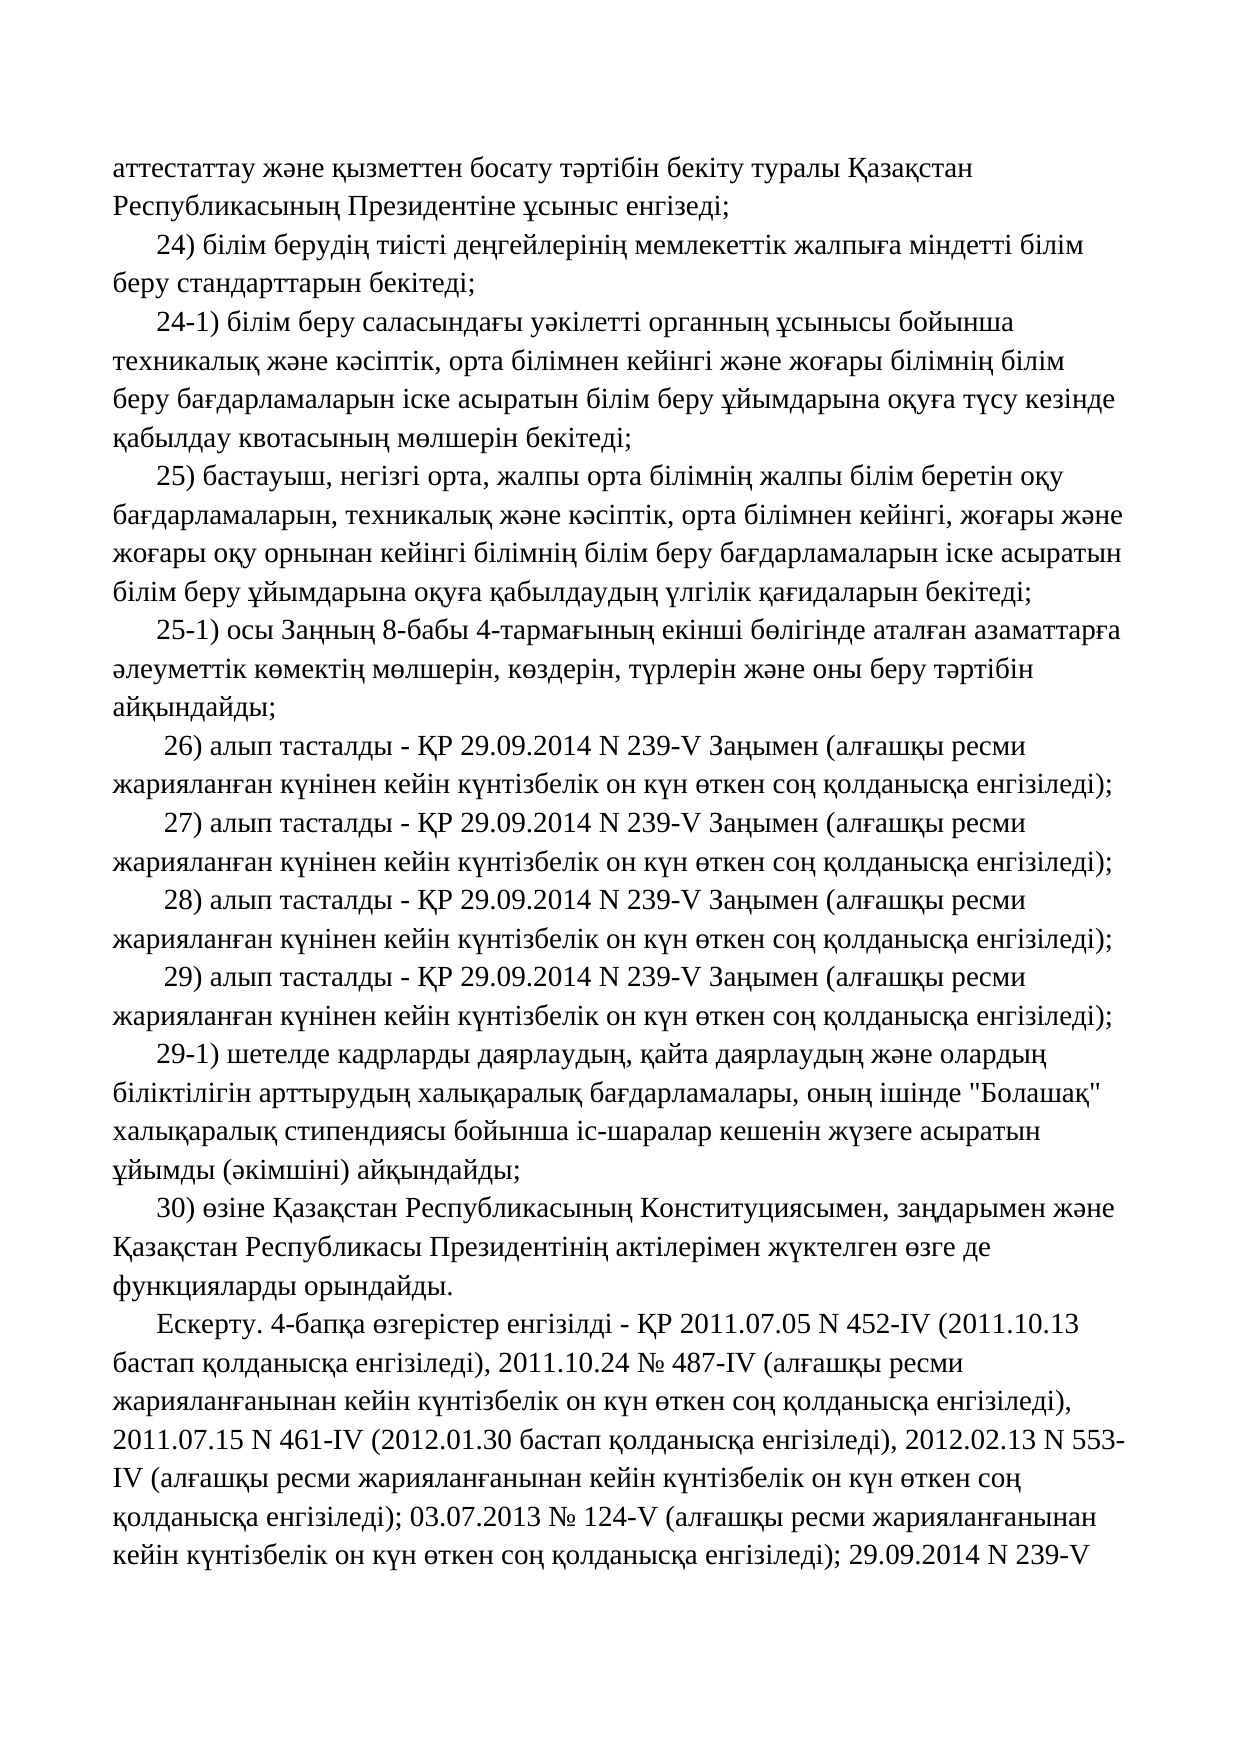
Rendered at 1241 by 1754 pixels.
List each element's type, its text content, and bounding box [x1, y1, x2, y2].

text 29-1) шетелде кадрларды даярлаудың, қайта даярлаудың және олардың біліктілігін арттырудың халықаралық бағдарламалары, оның ішінде "Болашақ" халықаралық стипендиясы бойынша іс-шаралар кешенін жүзеге асыратын ұйымды (әкімшіні) айқындайды; [112, 1036, 1128, 1186]
text 27) алып тасталды - ҚР 29.09.2014 N 239-V Заңымен (алғашқы ресми жарияланған күнінен кейiн күнтiзбелiк он күн өткен соң қолданысқа енгiзiледi); [112, 805, 1128, 877]
text 25) бастауыш, негізгі орта, жалпы орта білімнің жалпы білім беретін оқу бағдарламаларын, техникалық және кәсіптік, орта білімнен кейінгі, жоғары және жоғары оқу орнынан кейінгі білімнің білім беру бағдарламаларын іске асыратын білім беру ұйымдарына оқуға қабылдаудың үлгілік қағидаларын бекітеді; [112, 458, 1128, 607]
text 28) алып тасталды - ҚР 29.09.2014 N 239-V Заңымен (алғашқы ресми жарияланған күнінен кейiн күнтiзбелiк он күн өткен соң қолданысқа енгiзiледi); [112, 882, 1128, 954]
text 30) өзіне Қазақстан Республикасының Конституциясымен, заңдарымен және Қазақстан Республикасы Президентінің актілерімен жүктелген өзге де функцияларды орындайды. [112, 1191, 1128, 1301]
text 26) алып тасталды - ҚР 29.09.2014 N 239-V Заңымен (алғашқы ресми жарияланған күнінен кейiн күнтiзбелiк он күн өткен соң қолданысқа енгiзiледi); [112, 728, 1128, 800]
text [112, 1306, 1128, 1571]
text 25-1) осы Заңның 8-бабы 4-тармағының екінші бөлігінде аталған азаматтарға әлеуметтік көмектің мөлшерін, көздерін, түрлерін және оны беру тәртібін айқындайды; [112, 612, 1128, 723]
text 24-1) білім беру саласындағы уәкілетті органның ұсынысы бойынша техникалық және кәсіптік, орта білімнен кейінгі және жоғары білімнің білім беру бағдарламаларын іске асыратын білім беру ұйымдарына оқуға түсу кезінде қабылдау квотасының мөлшерін бекітеді; [112, 304, 1128, 453]
text 24) білім берудің тиісті деңгейлерінің мемлекеттік жалпыға міндетті білім беру стандарттарын бекітеді; [112, 227, 1128, 299]
text 29) алып тасталды - ҚР 29.09.2014 N 239-V Заңымен (алғашқы ресми жарияланған күнінен кейiн күнтiзбелiк он күн өткен соң қолданысқа енгiзiледi); [112, 959, 1128, 1031]
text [112, 150, 1128, 222]
